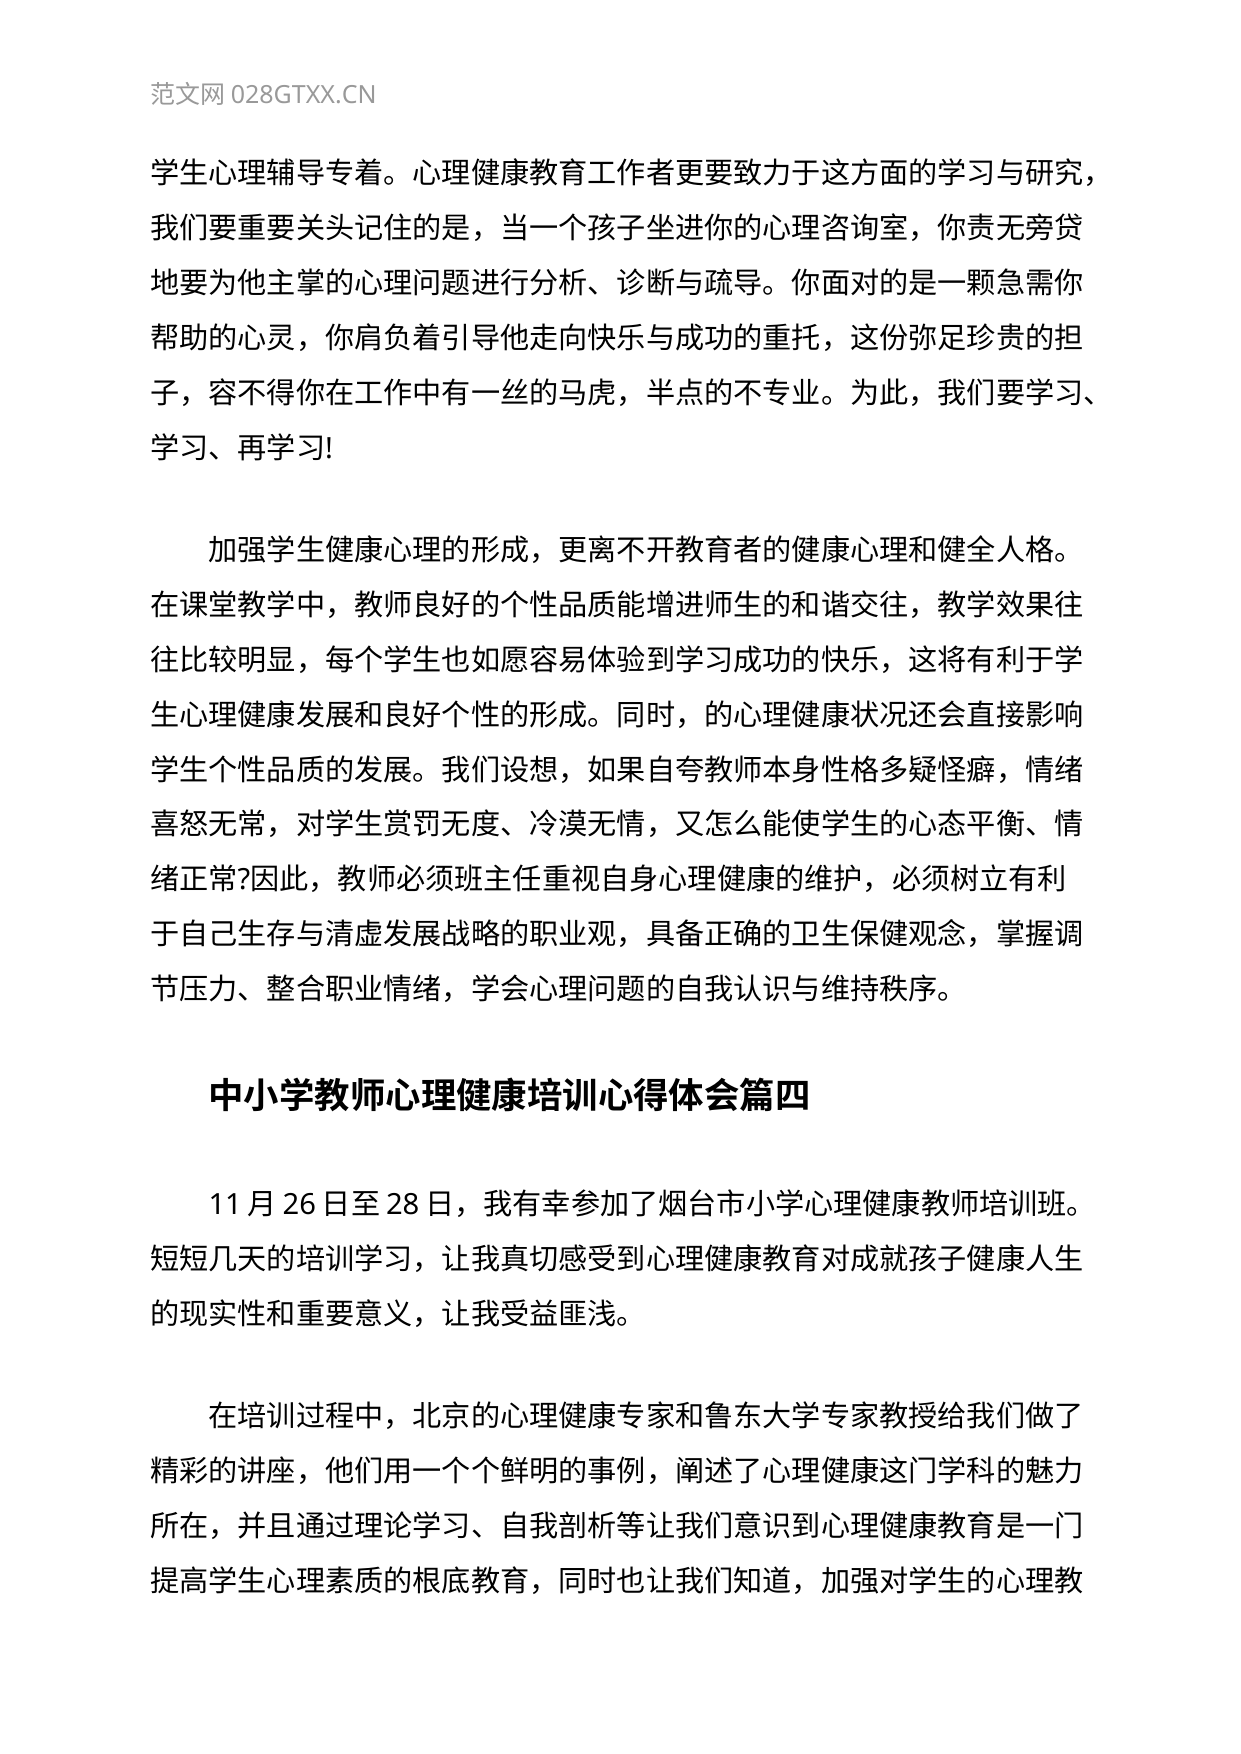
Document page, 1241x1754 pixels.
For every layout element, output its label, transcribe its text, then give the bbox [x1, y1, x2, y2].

text 加强学生健康心理的形成，更离不开教育者的健康心理和健全人格。在课堂教学中，教师良好的个性品质能增进师生的和谐交往，教学效果往往比较明显，每个学生也如愿容易体验到学习成功的快乐，这将有利于学生心理健康发展和良好个性的形成。同时，的心理健康状况还会直接影响学生个性品质的发展。我们设想，如果自夸教师本身性格多疑怪癖，情绪喜怒无常，对学生赏罚无度、冷漠无情，又怎么能使学生的心态平衡、情绪正常?因此，教师必须班主任重视自身心理健康的维护，必须树立有利于自己生存与清虚发展战略的职业观，具备正确的卫生保健观念，掌握调节压力、整合职业情绪，学会心理问题的自我认识与维持秩序。 [150, 526, 1090, 1008]
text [150, 1393, 1090, 1599]
text 中小学教师心理健康培训心得体会篇四 [150, 1067, 1090, 1119]
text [150, 150, 1090, 467]
text 11月26日至28日，我有幸参加了烟台市小学心理健康教师培训班。短短几天的培训学习，让我真切感受到心理健康教育对成就孩子健康人生的现实性和重要意义，让我受益匪浅。 [150, 1181, 1090, 1333]
